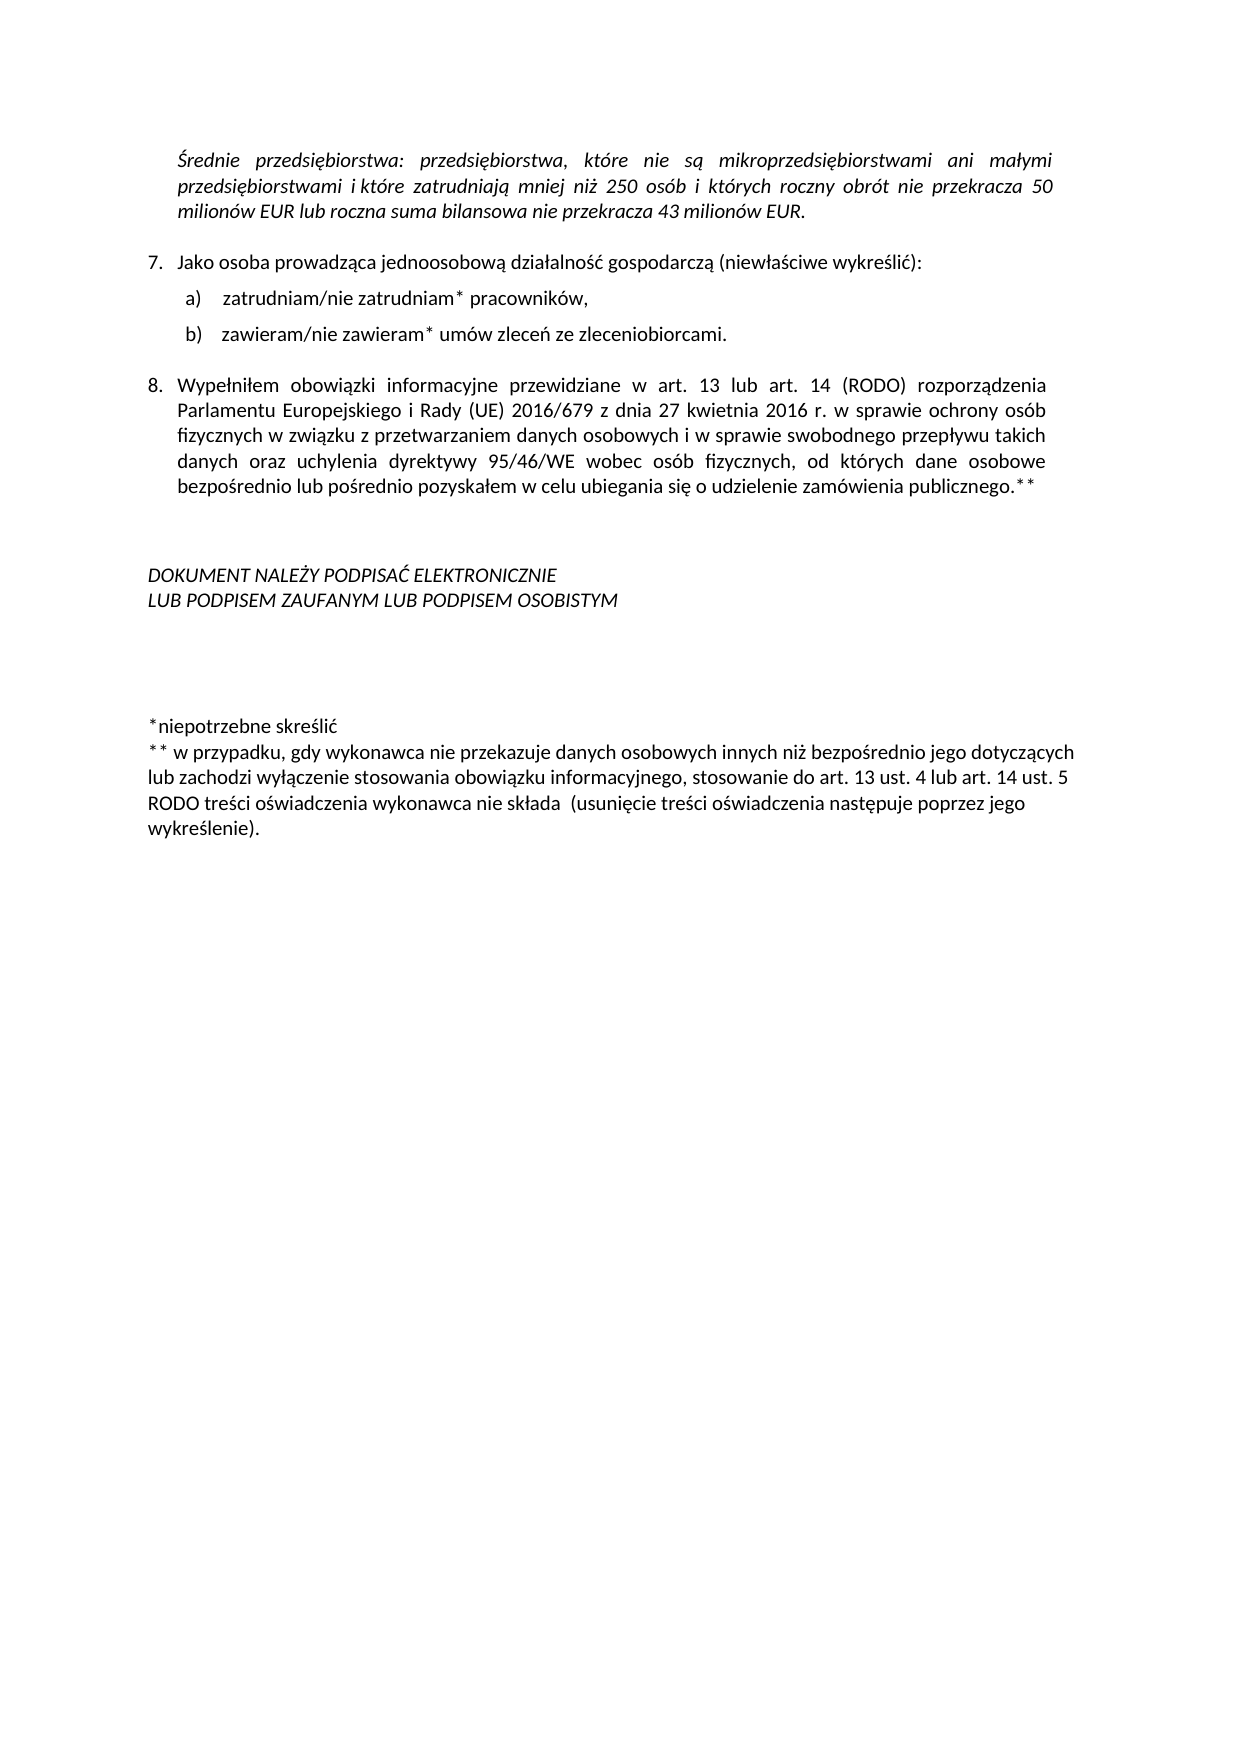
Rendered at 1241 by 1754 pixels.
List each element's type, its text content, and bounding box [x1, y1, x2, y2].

list Wypełniłem obowiązki informacyjne przewidziane w art. 13 lub art. 14 (RODO) rozporządzenia Parlamentu Europejskiego i Rady (UE) 2016/679 z dnia 27 kwietnia 2016 r. w sprawie ochrony osób fizycznych w związku z przetwarzaniem danych osobowych i w sprawie swobodnego przepływu takich danych oraz uchylenia dyrektywy 95/46/WE wobec osób fizycznych, od których dane osobowe bezpośrednio lub pośrednio pozyskałem w celu ubiegania się o udzielenie zamówienia publicznego.** [148, 372, 1048, 499]
list zawieram/nie zawieram* umów zleceń ze zleceniobiorcami. [185, 321, 1048, 346]
list Jako osoba prowadząca jednoosobową działalność gospodarczą (niewłaściwe wykreślić): [148, 249, 1048, 275]
text Średnie przedsiębiorstwa: przedsiębiorstwa, które nie są mikroprzedsiębiorstwami ani małymi przedsiębiorstwami i które zatrudniają mniej niż 250 osób i których roczny obrót nie przekracza 50 milionów EUR lub roczna suma bilansowa nie przekracza 43 milionów EUR. [177, 148, 1054, 224]
text ** w przypadku, gdy wykonawca nie przekazuje danych osobowych innych niż bezpośrednio jego dotyczących lub zachodzi wyłączenie stosowania obowiązku informacyjnego, stosowanie do art. 13 ust. 4 lub art. 14 ust. 5 RODO treści oświadczenia wykonawca nie składa (usunięcie treści oświadczenia następuje poprzez jego wykreślenie). [148, 739, 1093, 841]
text LUB PODPISEM ZAUFANYM LUB PODPISEM OSOBISTYM [148, 588, 1093, 613]
text DOKUMENT NALEŻY PODPISAĆ ELEKTRONICZNIE [148, 562, 1093, 588]
list zatrudniam/nie zatrudniam* pracowników, [185, 285, 1048, 311]
text *niepotrzebne skreślić [148, 713, 1093, 739]
